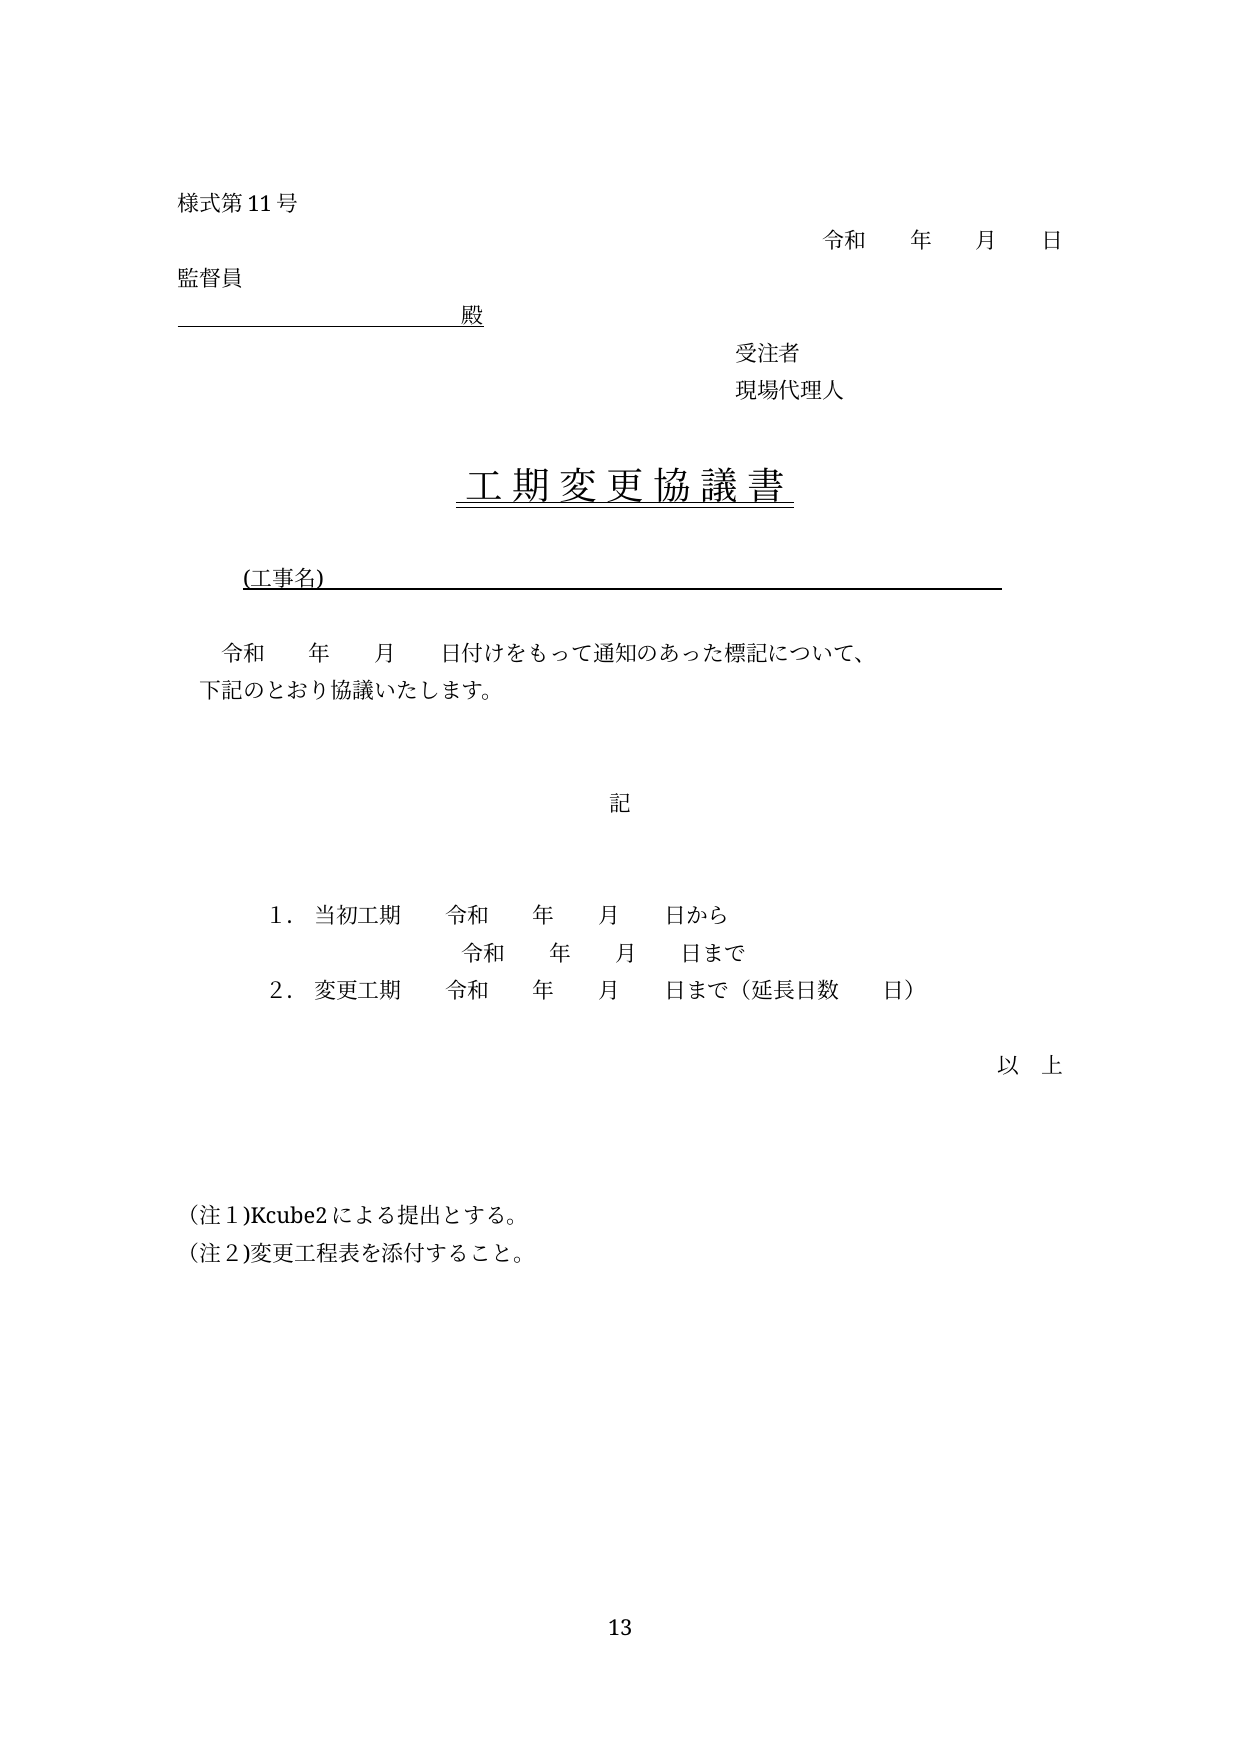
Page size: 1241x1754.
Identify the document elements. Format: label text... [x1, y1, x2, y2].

text （注２)変更工程表を添付すること。 [177, 1233, 1063, 1271]
text 監督員 [177, 258, 1041, 296]
text 令和 年 月 日まで [177, 933, 1063, 971]
text 以 上 [177, 1046, 1063, 1083]
text ２. 変更工期 令和 年 月 日まで（延長日数 日） [177, 971, 1063, 1008]
text １. 当初工期 令和 年 月 日から [177, 896, 1063, 933]
text 殿 [177, 296, 1041, 333]
text 令和 年 月 日 [177, 221, 1063, 258]
text 工期変更協議書 [177, 446, 1063, 521]
text 様式第11号 [177, 183, 1063, 221]
text 記 [177, 783, 1063, 821]
text 受注者 [177, 333, 1041, 371]
text (工事名) [177, 558, 1063, 596]
text （注１)Kcube2による提出とする。 [177, 1196, 1063, 1233]
text 現場代理人 [177, 371, 1041, 408]
text 令和 年 月 日付けをもって通知のあった標記について、 [177, 633, 1063, 671]
text 下記のとおり協議いたします。 [177, 671, 1063, 708]
